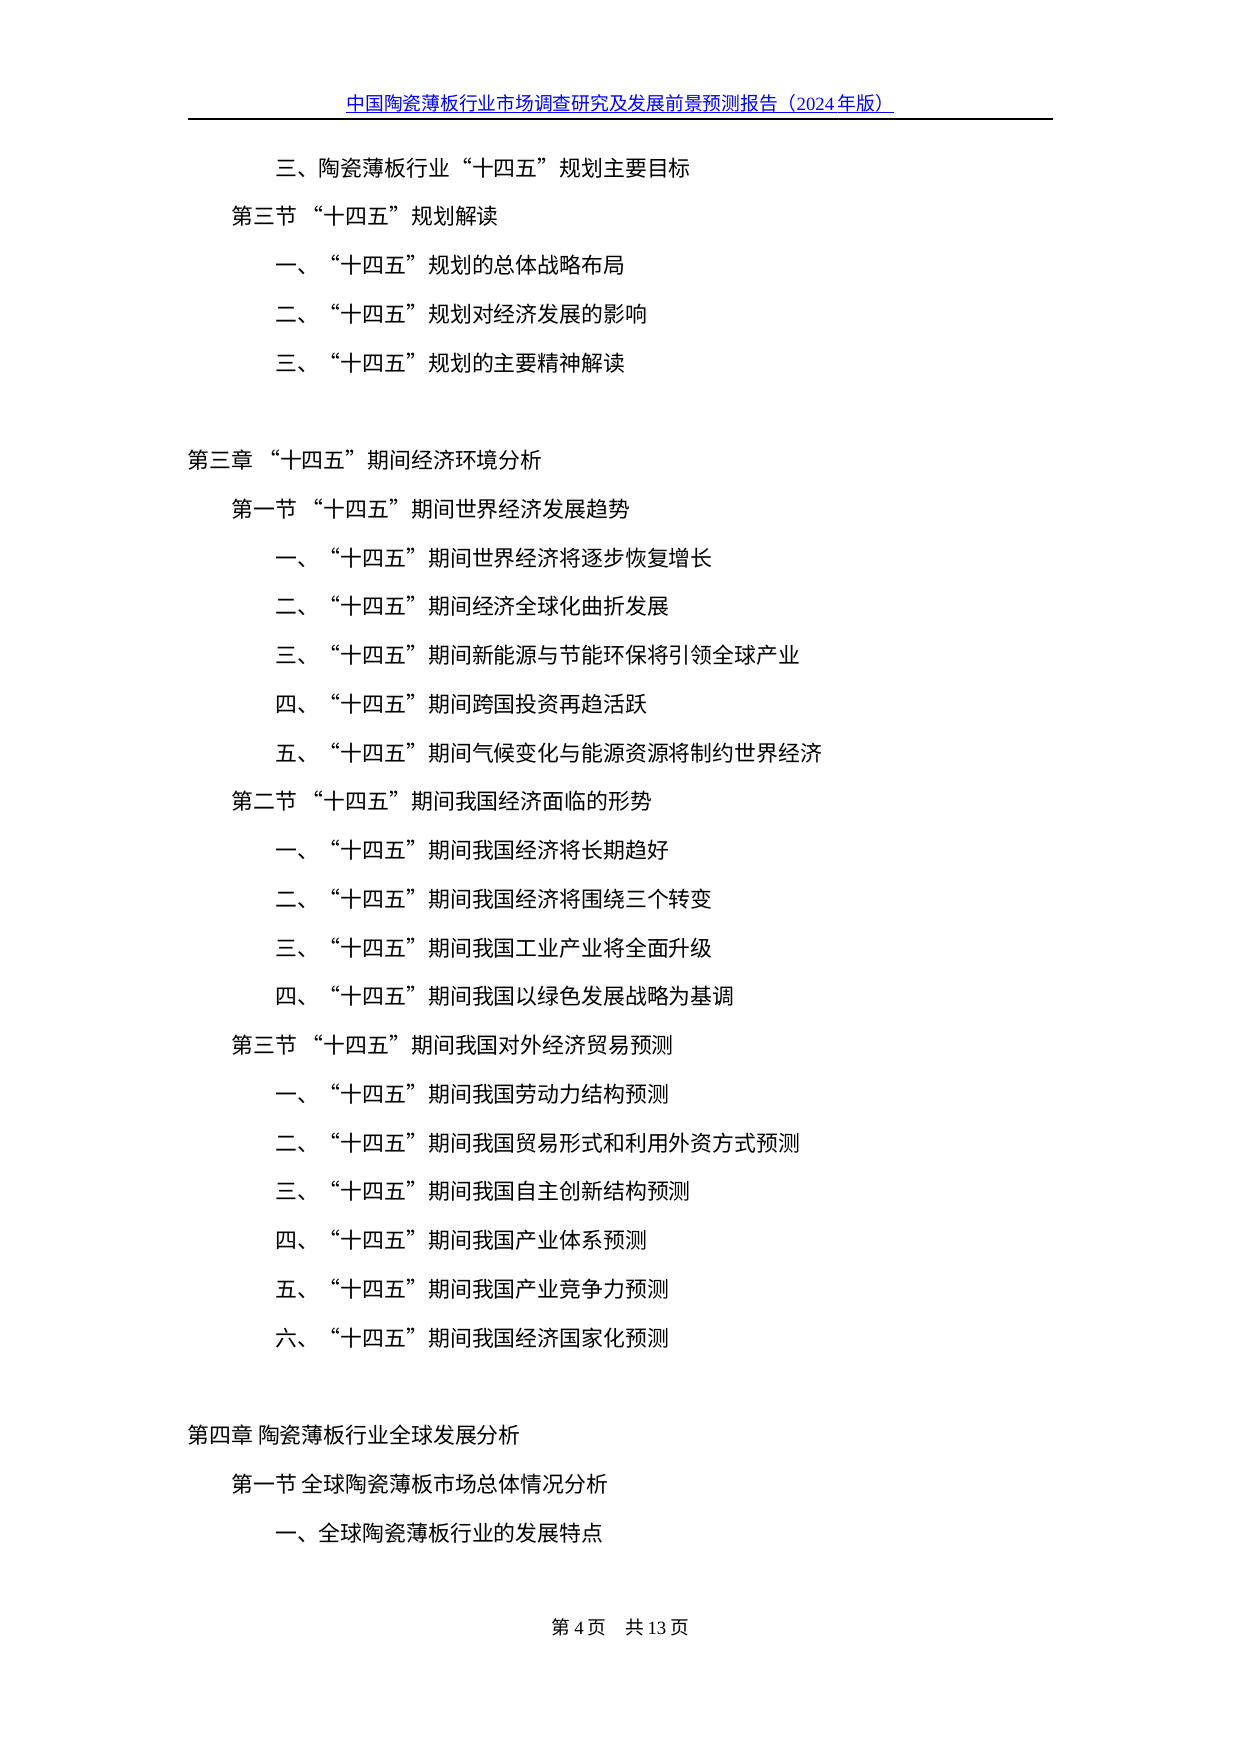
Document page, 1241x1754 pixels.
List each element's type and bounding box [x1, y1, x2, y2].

text [187, 150, 1053, 1548]
